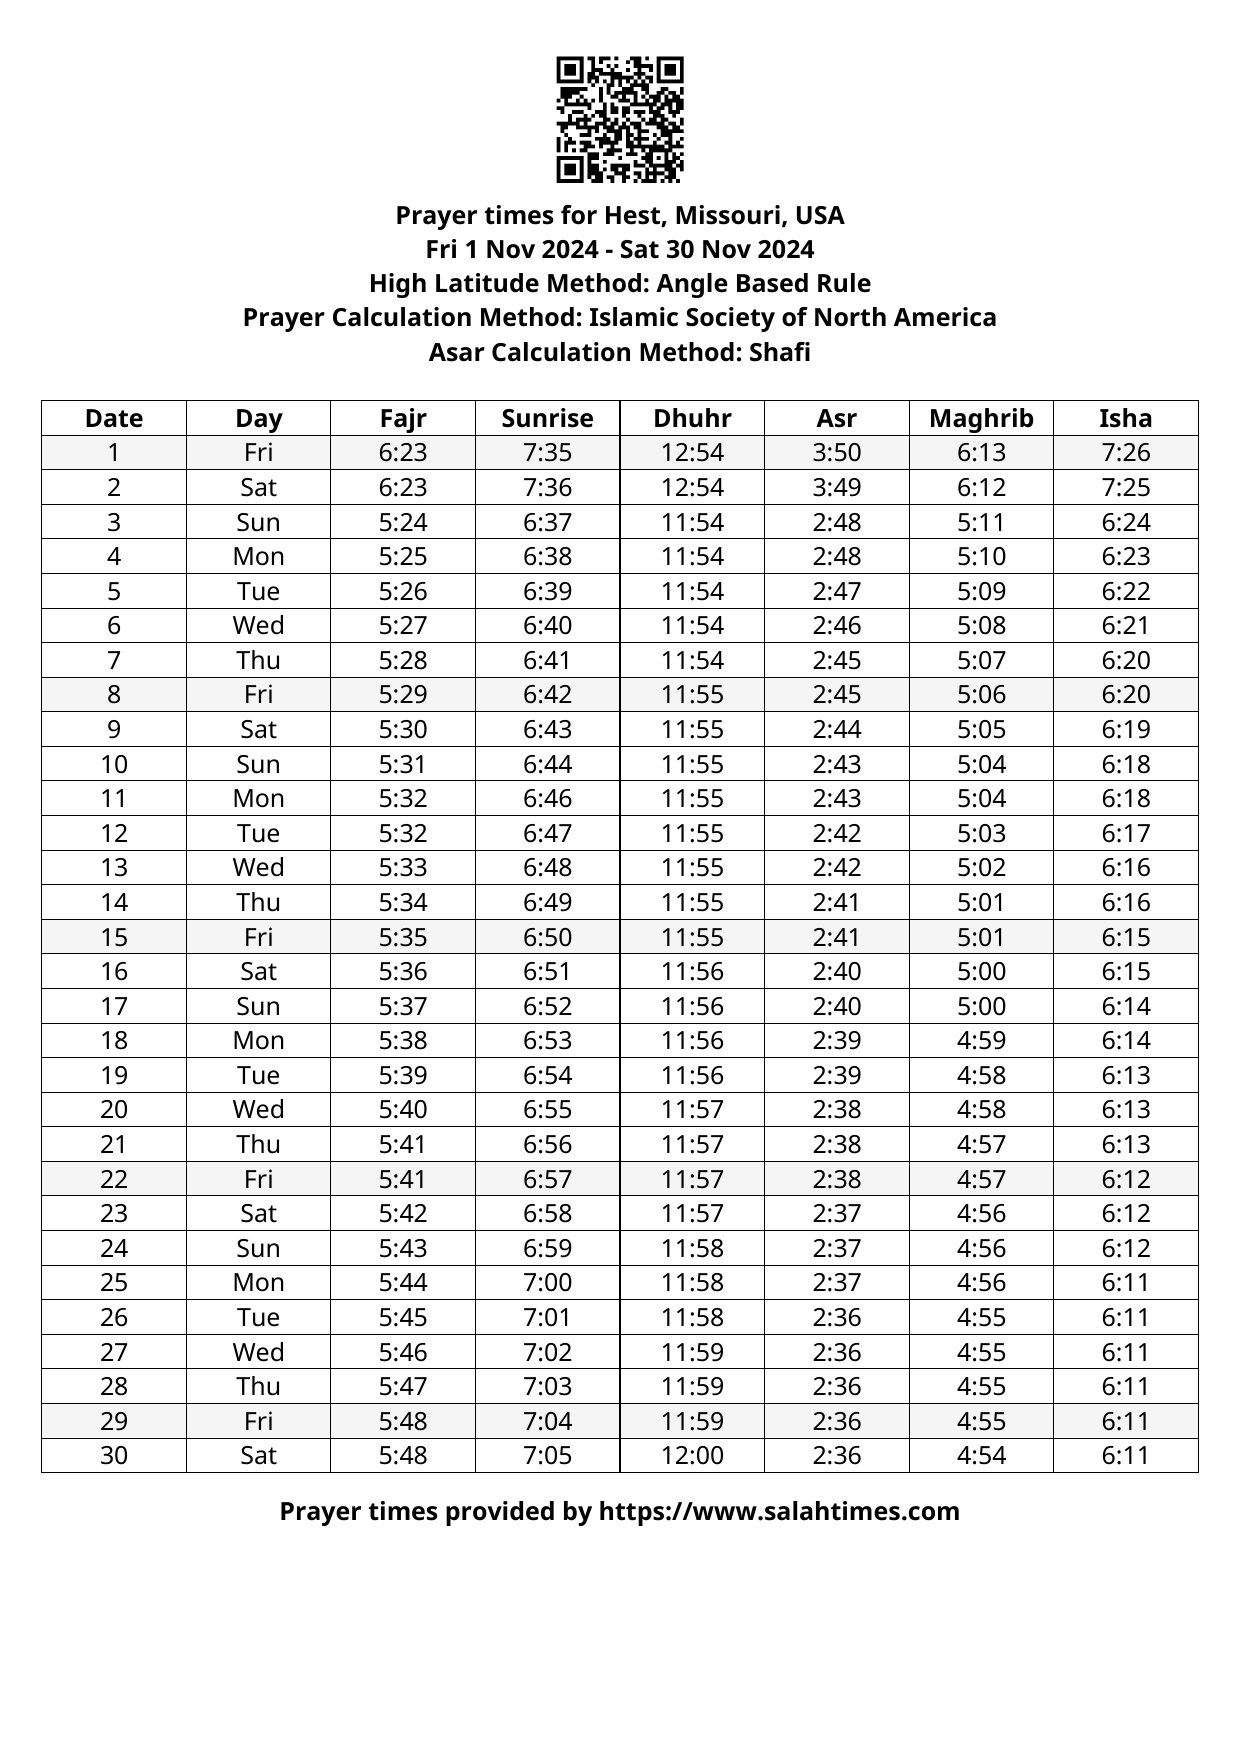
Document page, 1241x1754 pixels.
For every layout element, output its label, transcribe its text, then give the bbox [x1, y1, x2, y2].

table_cell Tue [187, 1058, 330, 1092]
table_cell 11:56 [621, 954, 764, 988]
table_header Fajr [331, 401, 475, 434]
table_cell 2:43 [765, 781, 909, 815]
table_cell 5:48 [331, 1439, 475, 1472]
table_cell 2:37 [765, 1266, 909, 1299]
table_cell 6:16 [1054, 885, 1198, 919]
table_cell 6:13 [1054, 1058, 1198, 1092]
table_cell Sun [187, 747, 330, 780]
table_cell 6:42 [476, 678, 619, 711]
table_cell 9 [42, 712, 186, 746]
table_cell 5:36 [331, 954, 475, 988]
text Prayer times for Hest, Missouri, USA [42, 198, 1198, 232]
table_cell 5:30 [331, 712, 475, 746]
table_cell 2:38 [765, 1162, 909, 1195]
table_cell Sat [187, 470, 330, 504]
table_cell 11:55 [621, 816, 764, 849]
table_cell Sat [187, 1439, 330, 1472]
table_cell 5:01 [910, 885, 1053, 919]
table_cell 5:42 [331, 1196, 475, 1230]
table_cell Sun [187, 505, 330, 538]
table_cell 27 [42, 1335, 186, 1368]
table_header Sunrise [476, 401, 619, 434]
table_cell Sun [187, 989, 330, 1022]
table_cell 6:18 [1054, 781, 1198, 815]
table_cell Tue [187, 1300, 330, 1334]
table_cell 10 [42, 747, 186, 780]
table_cell 7:00 [476, 1266, 619, 1299]
table_cell 6:20 [1054, 643, 1198, 677]
table_cell 4:58 [910, 1058, 1053, 1092]
table_cell 11:55 [621, 712, 764, 746]
table_header Date [42, 401, 186, 434]
table_cell 6:50 [476, 920, 619, 953]
table_cell 6 [42, 609, 186, 642]
table_cell 2:41 [765, 885, 909, 919]
table_cell 7:01 [476, 1300, 619, 1334]
table_cell 6:40 [476, 609, 619, 642]
table_cell 2 [42, 470, 186, 504]
table_cell 12:00 [621, 1439, 764, 1472]
table_cell 6:20 [1054, 678, 1198, 711]
table_cell 13 [42, 851, 186, 884]
table_cell 11:54 [621, 539, 764, 573]
table_cell 5:25 [331, 539, 475, 573]
table_cell Fri [187, 920, 330, 953]
table_cell 2:38 [765, 1093, 909, 1126]
table_cell 11:56 [621, 1024, 764, 1057]
table_cell 18 [42, 1024, 186, 1057]
table_cell 5:32 [331, 816, 475, 849]
table_cell 2:37 [765, 1196, 909, 1230]
table_cell 22 [42, 1162, 186, 1195]
table_cell 4:56 [910, 1231, 1053, 1264]
table_cell Tue [187, 574, 330, 607]
table_cell 11:54 [621, 505, 764, 538]
table_cell 2:37 [765, 1231, 909, 1264]
table_cell 6:23 [331, 470, 475, 504]
table_cell Wed [187, 609, 330, 642]
table_cell 6:12 [910, 470, 1053, 504]
table_cell 7:35 [476, 436, 619, 469]
table_cell 17 [42, 989, 186, 1022]
table_cell 7:02 [476, 1335, 619, 1368]
table_header Maghrib [910, 401, 1053, 434]
table_cell 11:59 [621, 1404, 764, 1437]
table_cell 6:55 [476, 1093, 619, 1126]
table_cell 11:59 [621, 1335, 764, 1368]
table_cell 6:38 [476, 539, 619, 573]
table_cell 6:37 [476, 505, 619, 538]
table_cell 26 [42, 1300, 186, 1334]
table_cell 3:49 [765, 470, 909, 504]
table_cell 25 [42, 1266, 186, 1299]
table_cell 4:59 [910, 1024, 1053, 1057]
table_cell 6:15 [1054, 920, 1198, 953]
table_cell 6:59 [476, 1231, 619, 1264]
text High Latitude Method: Angle Based Rule [42, 266, 1198, 300]
table_header Day [187, 401, 330, 434]
table_cell 6:23 [1054, 539, 1198, 573]
table_cell 11:56 [621, 989, 764, 1022]
table_cell 6:12 [1054, 1162, 1198, 1195]
table_cell 6:43 [476, 712, 619, 746]
table_cell 30 [42, 1439, 186, 1472]
table_cell 6:11 [1054, 1300, 1198, 1334]
table_cell 6:41 [476, 643, 619, 677]
table_cell 6:21 [1054, 609, 1198, 642]
table_cell 11:57 [621, 1093, 764, 1126]
table_cell 5:34 [331, 885, 475, 919]
table_cell Fri [187, 1162, 330, 1195]
table_header Asr [765, 401, 909, 434]
table_cell 6:46 [476, 781, 619, 815]
table_cell 6:53 [476, 1024, 619, 1057]
table_cell 5:48 [331, 1404, 475, 1437]
table_cell 7:36 [476, 470, 619, 504]
table_cell 15 [42, 920, 186, 953]
table_cell 6:23 [331, 436, 475, 469]
text Asar Calculation Method: Shafi [42, 334, 1198, 368]
table_cell 8 [42, 678, 186, 711]
table_cell 20 [42, 1093, 186, 1126]
table_cell 5:01 [910, 920, 1053, 953]
table_cell 6:16 [1054, 851, 1198, 884]
table_cell 11:54 [621, 609, 764, 642]
table_cell 2:36 [765, 1300, 909, 1334]
table_cell 28 [42, 1369, 186, 1403]
table_cell 6:12 [1054, 1196, 1198, 1230]
table_cell Mon [187, 781, 330, 815]
table_cell 5:41 [331, 1127, 475, 1161]
table_cell 5:44 [331, 1266, 475, 1299]
table_cell 7:03 [476, 1369, 619, 1403]
table_cell 5:28 [331, 643, 475, 677]
table_cell 6:13 [1054, 1093, 1198, 1126]
table_cell 24 [42, 1231, 186, 1264]
table_cell 11:55 [621, 747, 764, 780]
table_cell 2:36 [765, 1404, 909, 1437]
table_cell 4:56 [910, 1266, 1053, 1299]
table_cell 5 [42, 574, 186, 607]
table_cell Thu [187, 643, 330, 677]
table_cell Mon [187, 539, 330, 573]
table_cell 5:10 [910, 539, 1053, 573]
table_cell 4:57 [910, 1127, 1053, 1161]
table_cell 5:08 [910, 609, 1053, 642]
table_cell 6:56 [476, 1127, 619, 1161]
table_cell 2:36 [765, 1335, 909, 1368]
table_cell 11:58 [621, 1266, 764, 1299]
table_cell 5:26 [331, 574, 475, 607]
table_cell 5:31 [331, 747, 475, 780]
table_cell 7 [42, 643, 186, 677]
table_cell Wed [187, 1093, 330, 1126]
picture [542, 41, 699, 198]
table_cell 11:58 [621, 1231, 764, 1264]
table_cell 2:42 [765, 816, 909, 849]
table_cell 5:41 [331, 1162, 475, 1195]
table_cell 2:39 [765, 1024, 909, 1057]
table_cell 2:36 [765, 1369, 909, 1403]
table_cell 6:11 [1054, 1266, 1198, 1299]
table_cell 5:40 [331, 1093, 475, 1126]
table_cell 2:44 [765, 712, 909, 746]
table_cell 11:57 [621, 1196, 764, 1230]
table_cell 14 [42, 885, 186, 919]
table_cell 7:26 [1054, 436, 1198, 469]
table_cell 23 [42, 1196, 186, 1230]
table_cell 7:25 [1054, 470, 1198, 504]
table_cell 11:54 [621, 643, 764, 677]
text Prayer Calculation Method: Islamic Society of North America [42, 300, 1198, 334]
table_cell Fri [187, 436, 330, 469]
table_cell Fri [187, 1404, 330, 1437]
table_cell 5:09 [910, 574, 1053, 607]
table_cell 12:54 [621, 436, 764, 469]
table_cell Thu [187, 1127, 330, 1161]
table_cell 16 [42, 954, 186, 988]
table_cell 21 [42, 1127, 186, 1161]
table_cell Sun [187, 1231, 330, 1264]
table_cell 2:46 [765, 609, 909, 642]
table_cell 29 [42, 1404, 186, 1437]
table_cell 6:39 [476, 574, 619, 607]
table_cell 11:55 [621, 678, 764, 711]
table_cell 6:19 [1054, 712, 1198, 746]
table_cell 11:59 [621, 1369, 764, 1403]
table_cell 3:50 [765, 436, 909, 469]
table_cell 6:12 [1054, 1231, 1198, 1264]
table_cell 11:55 [621, 885, 764, 919]
table_cell 2:40 [765, 989, 909, 1022]
table_cell 2:41 [765, 920, 909, 953]
table_cell Sat [187, 712, 330, 746]
table_cell 7:04 [476, 1404, 619, 1437]
table_cell 5:43 [331, 1231, 475, 1264]
text Fri 1 Nov 2024 - Sat 30 Nov 2024 [42, 232, 1198, 266]
table_cell 2:38 [765, 1127, 909, 1161]
table_cell 6:14 [1054, 989, 1198, 1022]
table_cell 2:40 [765, 954, 909, 988]
table_cell 3 [42, 505, 186, 538]
table_cell 6:13 [1054, 1127, 1198, 1161]
table_cell 11:55 [621, 851, 764, 884]
table_cell 6:11 [1054, 1404, 1198, 1437]
table_cell Tue [187, 816, 330, 849]
table_cell 11:57 [621, 1127, 764, 1161]
table_cell 6:58 [476, 1196, 619, 1230]
table_cell 6:18 [1054, 747, 1198, 780]
table_cell 2:45 [765, 678, 909, 711]
table_cell 6:49 [476, 885, 619, 919]
table_cell 5:03 [910, 816, 1053, 849]
table_cell 6:54 [476, 1058, 619, 1092]
table_cell 5:46 [331, 1335, 475, 1368]
table_cell Thu [187, 1369, 330, 1403]
table_cell 5:00 [910, 989, 1053, 1022]
table_cell 11:54 [621, 574, 764, 607]
table_cell 5:04 [910, 747, 1053, 780]
table_cell 5:32 [331, 781, 475, 815]
table_cell 5:47 [331, 1369, 475, 1403]
table_cell 5:11 [910, 505, 1053, 538]
table_cell 2:48 [765, 539, 909, 573]
table_cell 5:39 [331, 1058, 475, 1092]
table_cell 6:11 [1054, 1335, 1198, 1368]
table_cell 6:14 [1054, 1024, 1198, 1057]
table_cell 5:27 [331, 609, 475, 642]
table_cell 2:36 [765, 1439, 909, 1472]
table_cell 6:15 [1054, 954, 1198, 988]
table_cell Wed [187, 1335, 330, 1368]
table_cell 12 [42, 816, 186, 849]
table_cell 4:55 [910, 1300, 1053, 1334]
table_cell 11:55 [621, 920, 764, 953]
table_cell Thu [187, 885, 330, 919]
table_header Dhuhr [621, 401, 764, 434]
table_cell Wed [187, 851, 330, 884]
table_cell 6:11 [1054, 1369, 1198, 1403]
table_cell 2:43 [765, 747, 909, 780]
table_cell 5:05 [910, 712, 1053, 746]
table_cell 5:29 [331, 678, 475, 711]
table_cell 6:13 [910, 436, 1053, 469]
table_cell 2:47 [765, 574, 909, 607]
table_cell Fri [187, 678, 330, 711]
text Prayer times provided by https://www.salahtimes.com [42, 1494, 1198, 1528]
table_cell 4:55 [910, 1404, 1053, 1437]
table_cell 6:22 [1054, 574, 1198, 607]
table_cell 12:54 [621, 470, 764, 504]
table_cell 4:54 [910, 1439, 1053, 1472]
table_cell Sat [187, 1196, 330, 1230]
table_cell Mon [187, 1266, 330, 1299]
table_cell 1 [42, 436, 186, 469]
table_cell 7:05 [476, 1439, 619, 1472]
table_cell 6:17 [1054, 816, 1198, 849]
table_cell 5:02 [910, 851, 1053, 884]
table_cell 5:04 [910, 781, 1053, 815]
table_cell 19 [42, 1058, 186, 1092]
table_cell 11:58 [621, 1300, 764, 1334]
table_cell 4:56 [910, 1196, 1053, 1230]
table_cell 5:00 [910, 954, 1053, 988]
table_cell 6:57 [476, 1162, 619, 1195]
table_cell 6:47 [476, 816, 619, 849]
table_cell 5:07 [910, 643, 1053, 677]
table_cell 5:06 [910, 678, 1053, 711]
table_cell 11:55 [621, 781, 764, 815]
table_cell 5:24 [331, 505, 475, 538]
table_cell 11:56 [621, 1058, 764, 1092]
table_cell 2:45 [765, 643, 909, 677]
table_cell 4:55 [910, 1335, 1053, 1368]
table_cell 5:38 [331, 1024, 475, 1057]
table_cell 2:48 [765, 505, 909, 538]
table_cell 6:52 [476, 989, 619, 1022]
table_cell Sat [187, 954, 330, 988]
table_cell 6:51 [476, 954, 619, 988]
table_cell 6:48 [476, 851, 619, 884]
table_cell 4:55 [910, 1369, 1053, 1403]
table_cell 5:37 [331, 989, 475, 1022]
table_cell 5:35 [331, 920, 475, 953]
table_cell 4:58 [910, 1093, 1053, 1126]
table_cell 4:57 [910, 1162, 1053, 1195]
table_cell 6:24 [1054, 505, 1198, 538]
table_cell 2:39 [765, 1058, 909, 1092]
table_cell 2:42 [765, 851, 909, 884]
table_header Isha [1054, 401, 1198, 434]
table_cell Mon [187, 1024, 330, 1057]
table_cell 5:45 [331, 1300, 475, 1334]
table_cell 5:33 [331, 851, 475, 884]
table_cell 11 [42, 781, 186, 815]
table_cell 4 [42, 539, 186, 573]
table_cell 11:57 [621, 1162, 764, 1195]
table_cell 6:44 [476, 747, 619, 780]
table_cell 6:11 [1054, 1439, 1198, 1472]
